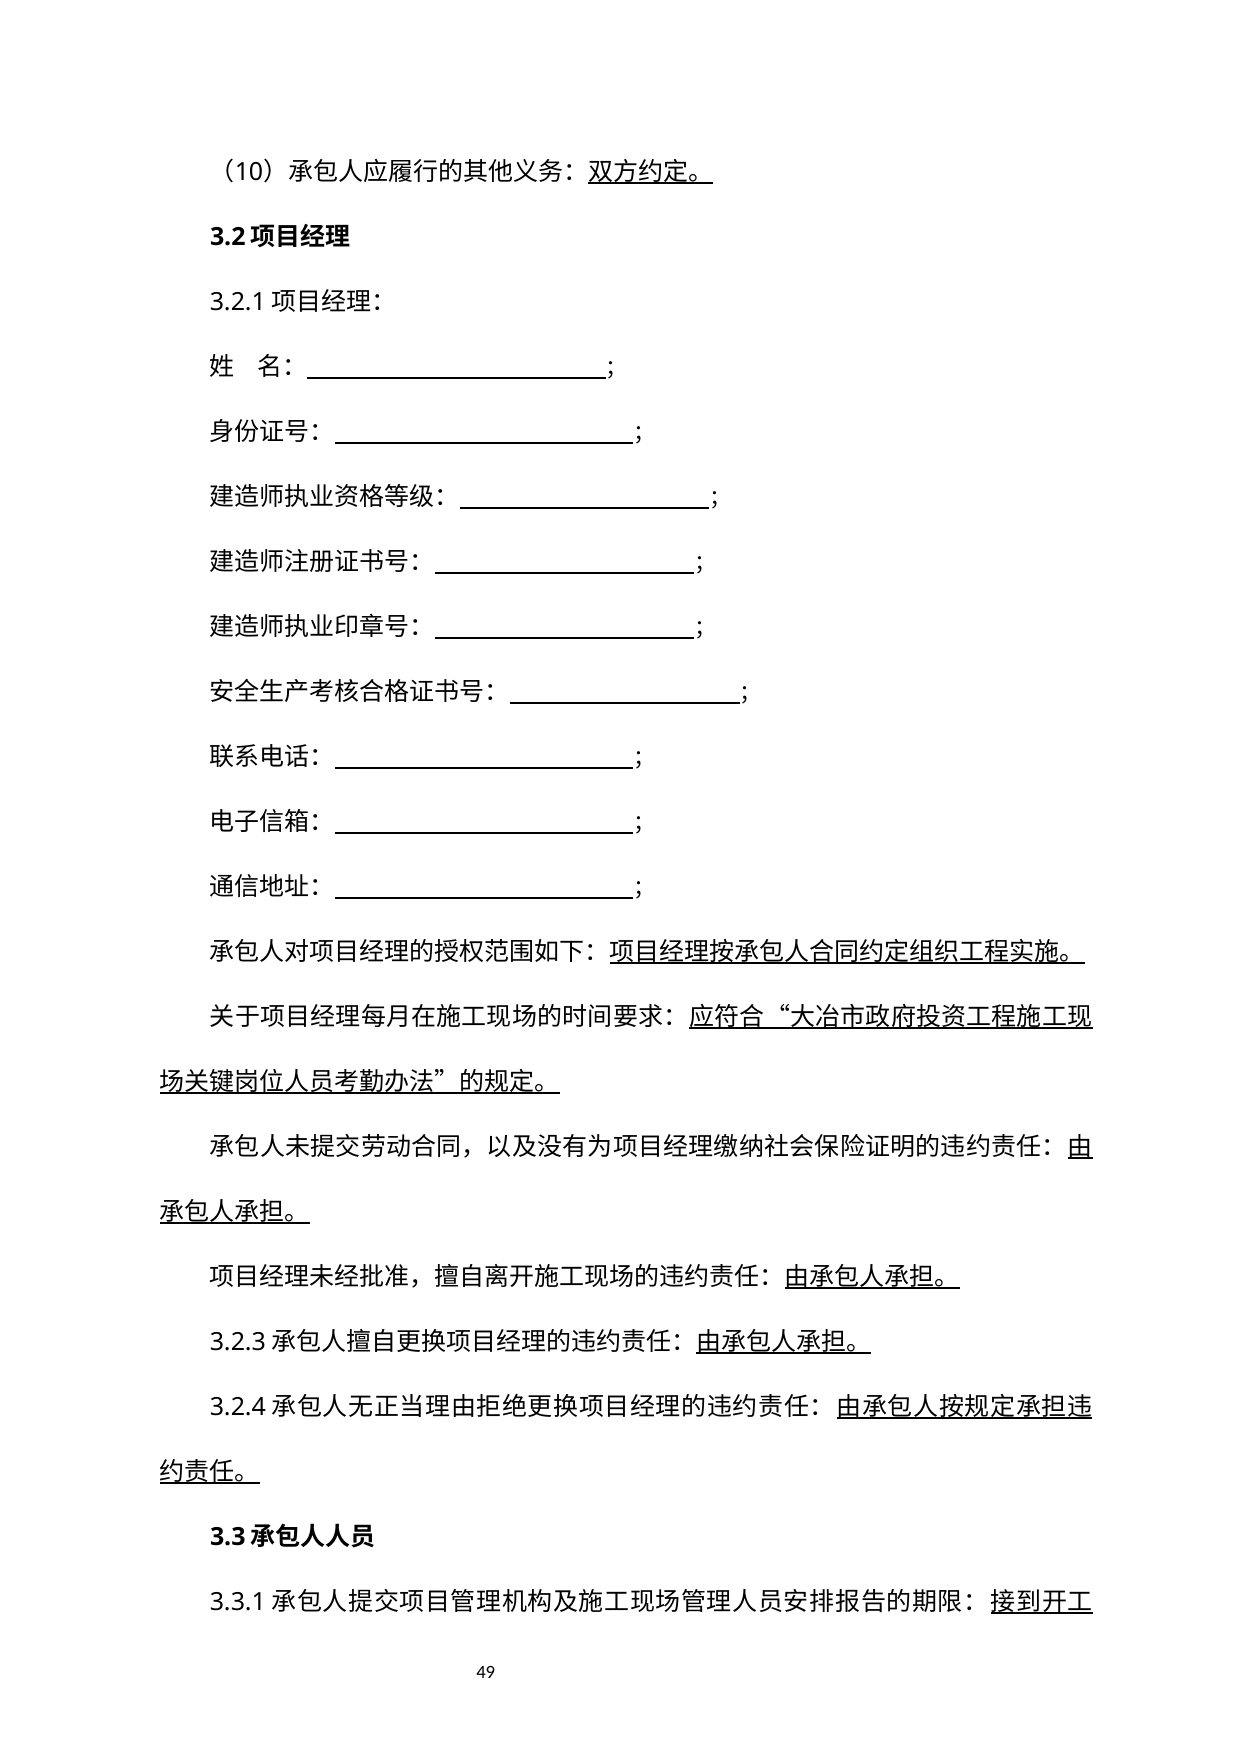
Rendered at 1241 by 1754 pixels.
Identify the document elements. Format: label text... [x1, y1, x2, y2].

text 3.2.4承包人无正当理由拒绝更换项目经理的违约责任：由承包人按规定承担违约责任。 [159, 1372, 1093, 1502]
text 3.2.3承包人擅自更换项目经理的违约责任：由承包人承担。 [159, 1307, 1093, 1372]
text 建造师注册证书号： ； [159, 527, 1093, 592]
text 身份证号： ； [159, 397, 1093, 462]
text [159, 1567, 1093, 1632]
text 3.2项目经理 [159, 202, 1093, 267]
text 承包人未提交劳动合同，以及没有为项目经理缴纳社会保险证明的违约责任：由承包人承担。 [159, 1112, 1093, 1242]
text （10）承包人应履行的其他义务：双方约定。 [159, 137, 1093, 202]
text 联系电话： ； [159, 722, 1093, 787]
text 承包人对项目经理的授权范围如下：项目经理按承包人合同约定组织工程实施。 [159, 917, 1093, 982]
text 建造师执业印章号： ； [159, 592, 1093, 657]
text 姓 名： ； [159, 332, 1093, 397]
text 电子信箱： ； [159, 787, 1093, 852]
text 3.3承包人人员 [159, 1502, 1093, 1567]
text 通信地址： ； [159, 852, 1093, 917]
text 安全生产考核合格证书号： ； [159, 657, 1093, 722]
text 关于项目经理每月在施工现场的时间要求：应符合“大冶市政府投资工程施工现场关键岗位人员考勤办法”的规定。 [159, 982, 1093, 1112]
text 3.2.1项目经理： [159, 267, 1093, 332]
text 项目经理未经批准，擅自离开施工现场的违约责任：由承包人承担。 [159, 1242, 1093, 1307]
text 建造师执业资格等级： ； [159, 462, 1093, 527]
